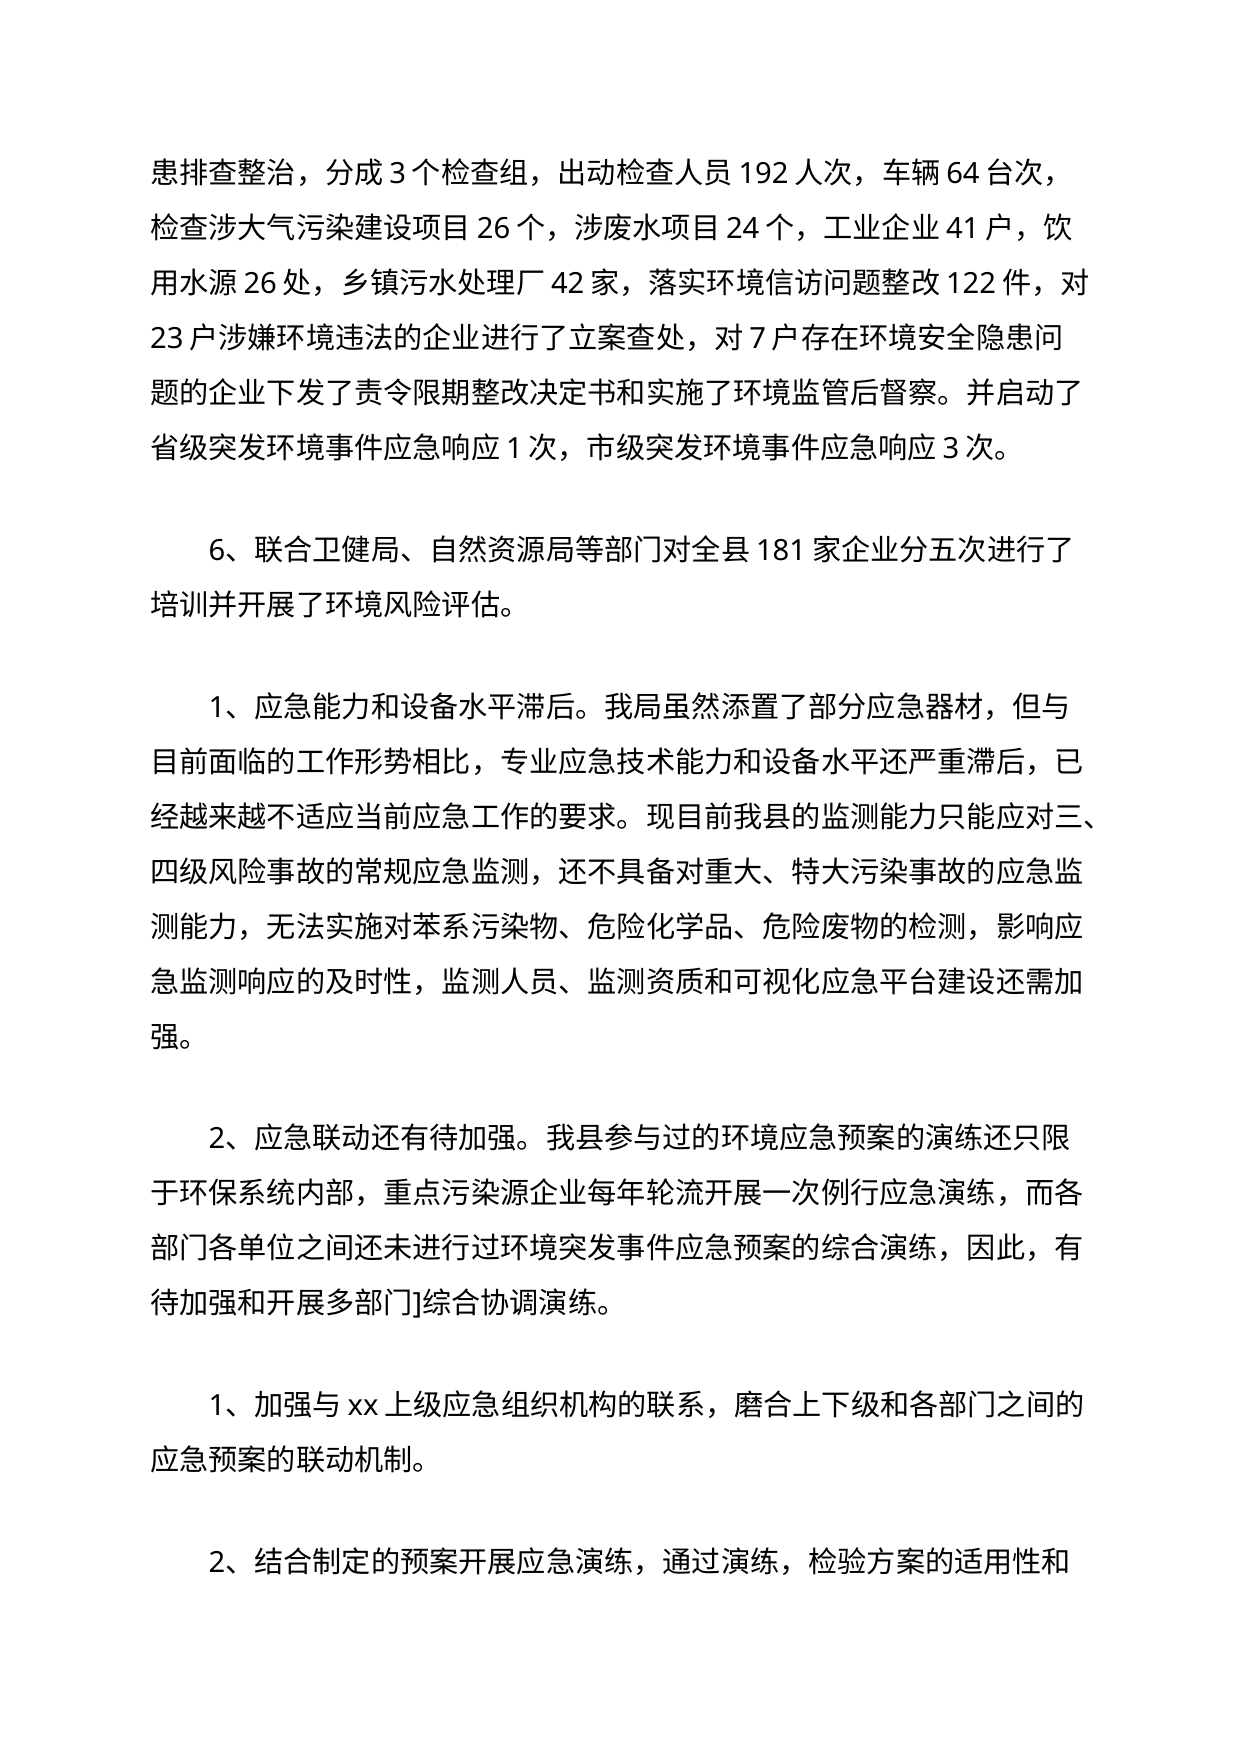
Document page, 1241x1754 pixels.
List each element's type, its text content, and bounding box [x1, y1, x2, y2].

text 1、应急能力和设备水平滞后。我局虽然添置了部分应急器材，但与目前面临的工作形势相比，专业应急技术能力和设备水平还严重滯后，已经越来越不适应当前应急工作的要求。现目前我县的监测能力只能应对三、四级风险事故的常规应急监测，还不具备对重大、特大污染事故的应急监测能力，无法实施对苯系污染物、危险化学品、危险废物的检测，影响应急监测响应的及时性，监测人员、监测资质和可视化应急平台建设还需加强。 [150, 684, 1090, 1055]
text 1、加强与xx上级应急组织机构的联系，磨合上下级和各部门之间的应急预案的联动机制。 [150, 1382, 1090, 1479]
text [150, 150, 1090, 467]
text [150, 1538, 1090, 1581]
text 2、应急联动还有待加强。我县参与过的环境应急预案的演练还只限于环保系统内部，重点污染源企业每年轮流开展一次例行应急演练，而各部门各单位之间还未进行过环境突发事件应急预案的综合演练，因此，有待加强和开展多部门]综合协调演练。 [150, 1115, 1090, 1322]
text 6、联合卫健局、自然资源局等部门对全县181家企业分五次进行了培训并开展了环境风险评估。 [150, 527, 1090, 624]
